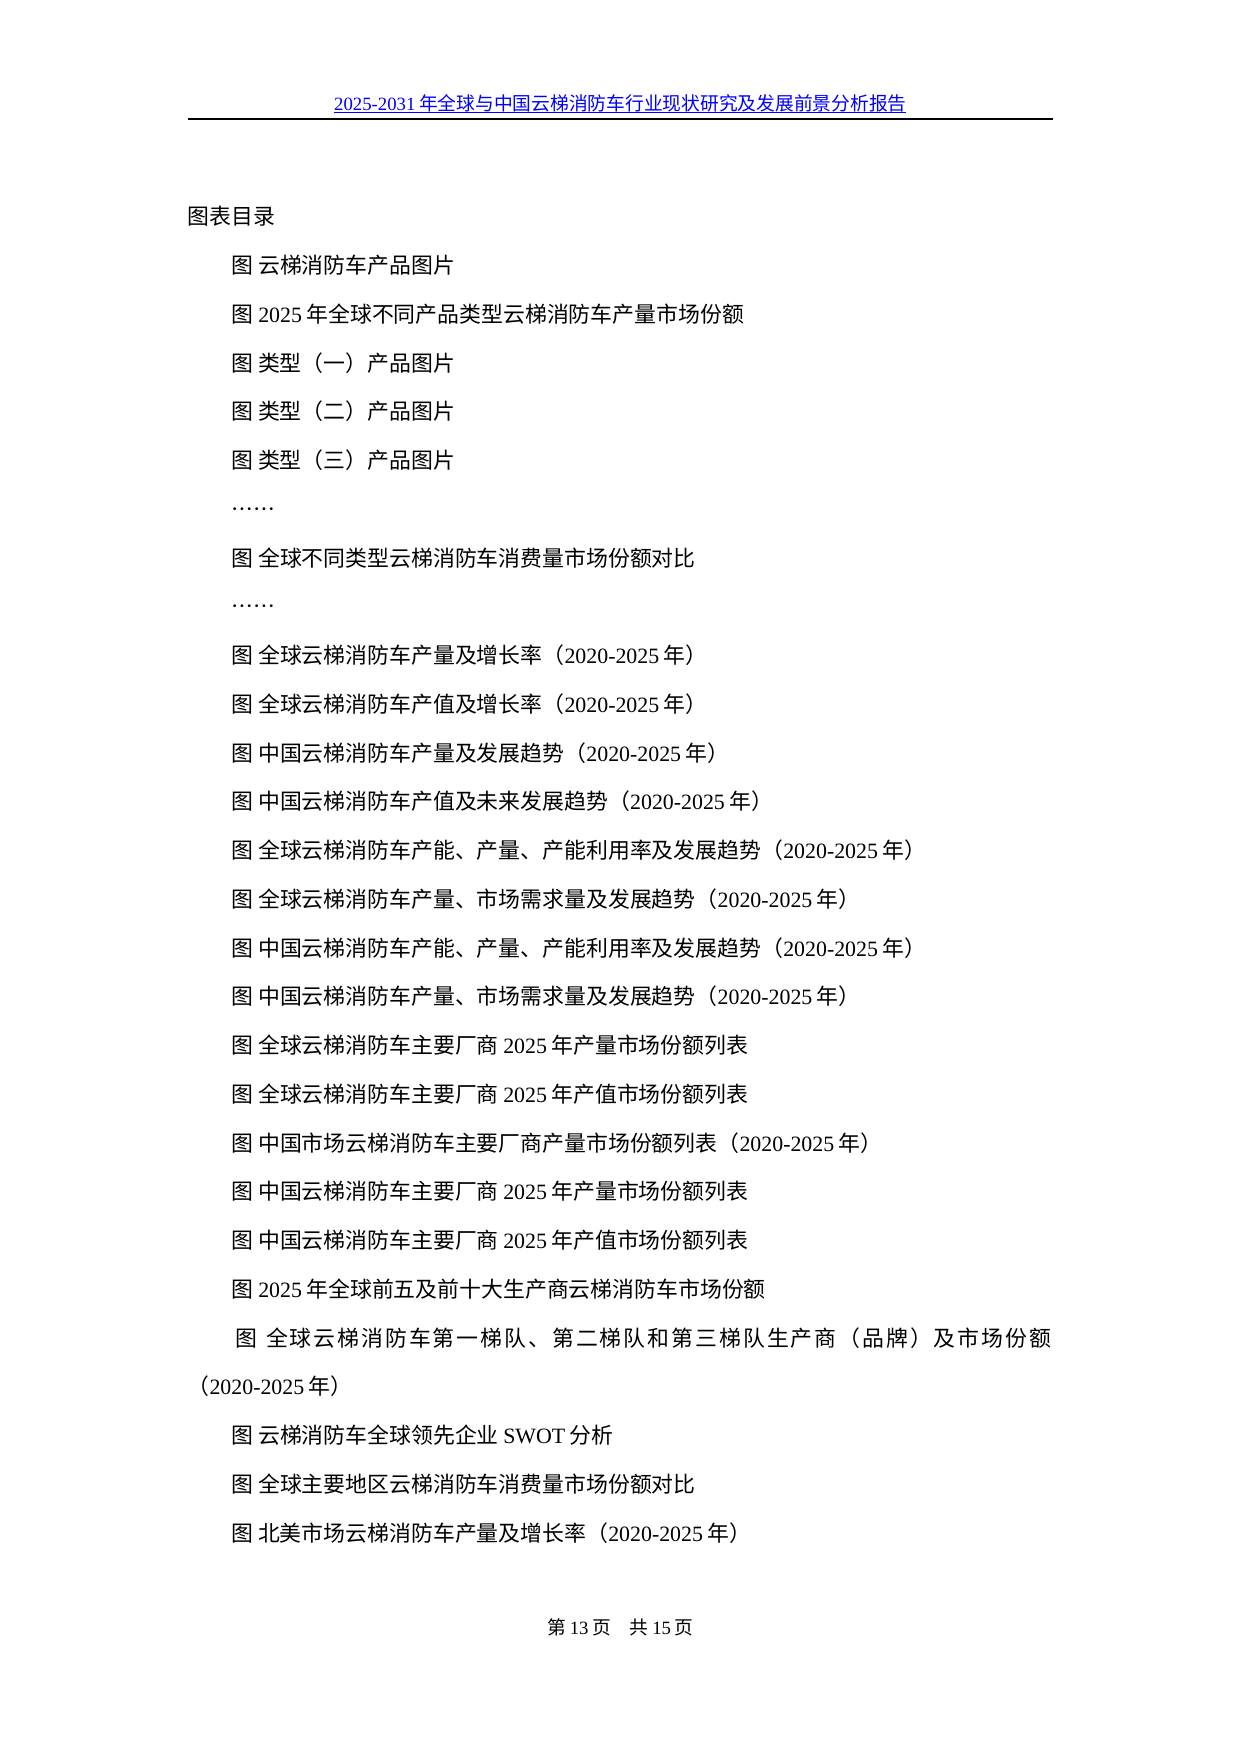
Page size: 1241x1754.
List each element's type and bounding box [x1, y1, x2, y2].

text [187, 150, 1053, 1548]
